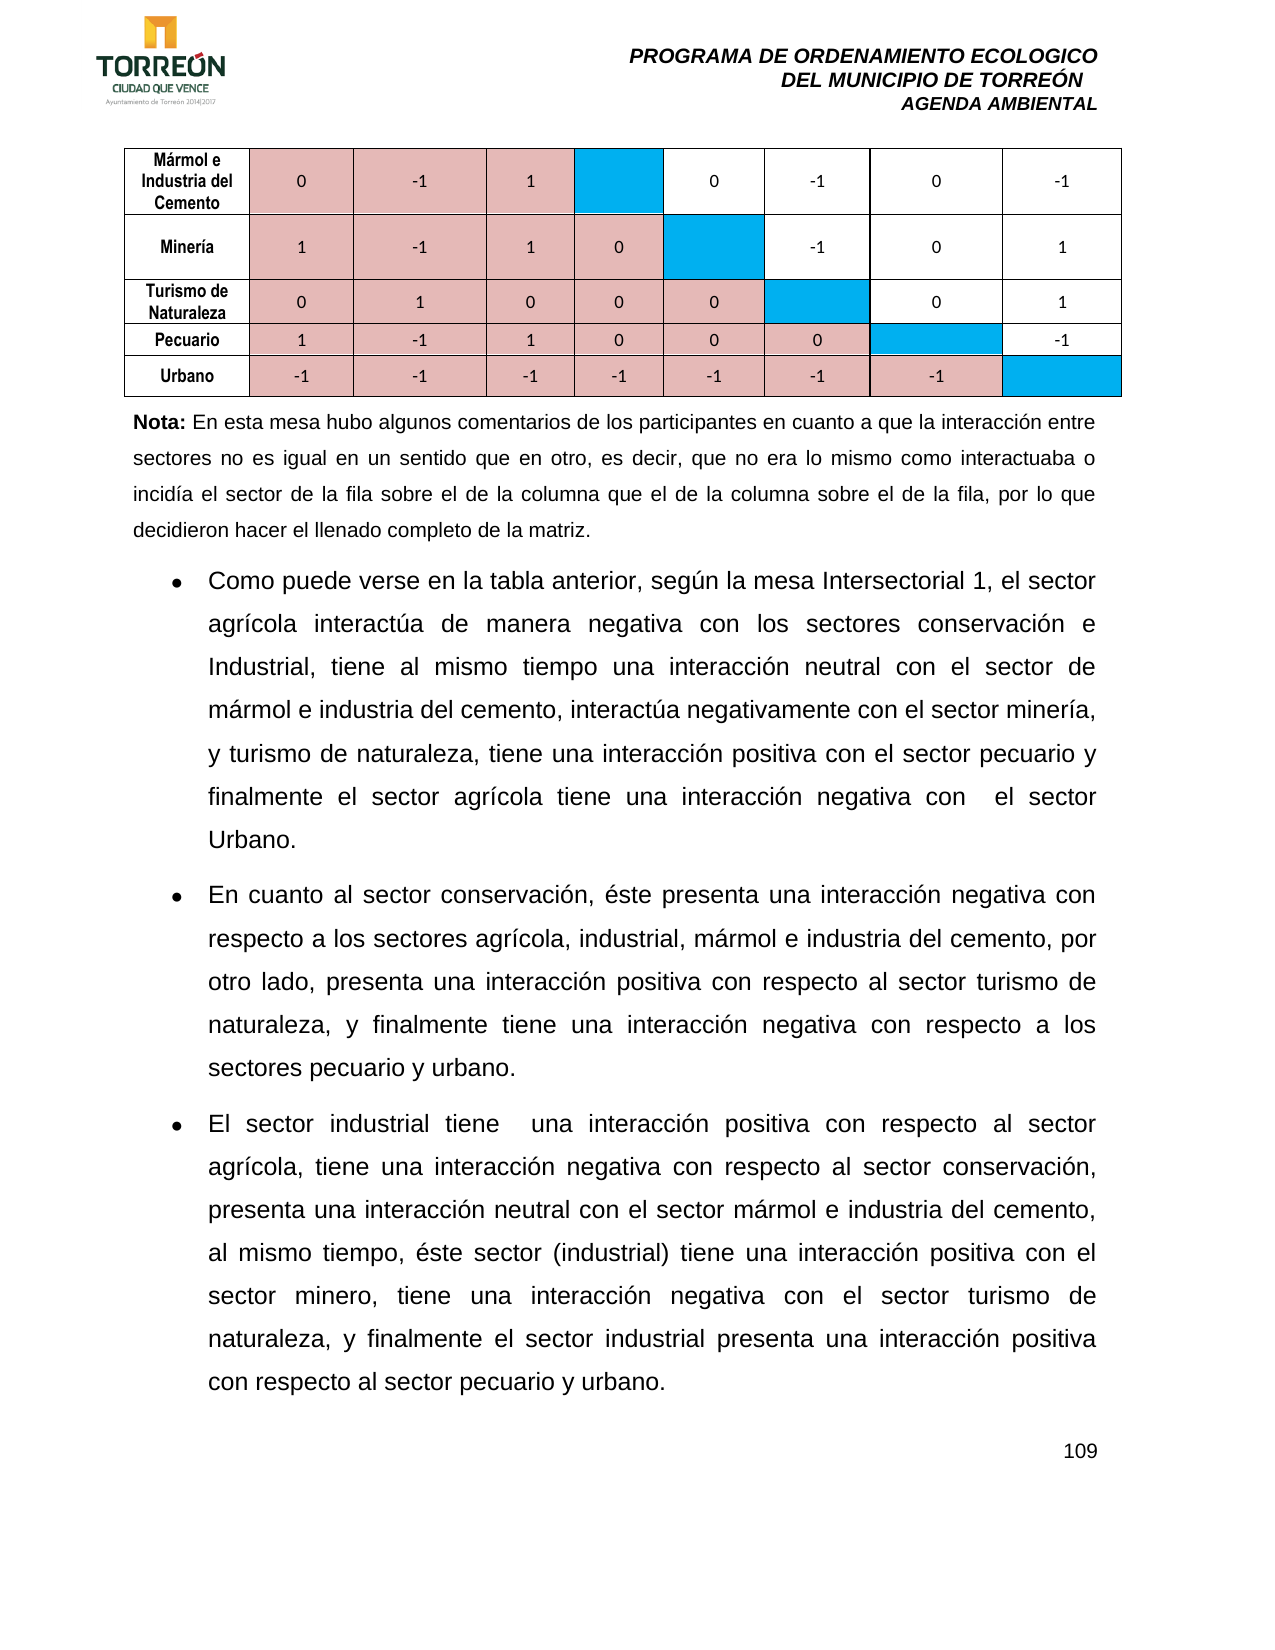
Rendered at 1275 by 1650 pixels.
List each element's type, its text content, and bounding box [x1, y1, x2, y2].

list En cuanto al sector conservación, éste presenta una interacción negativa con respecto a los sectores agrícola, industrial, mármol e industria del cemento, por otro lado, presenta una interacción positiva con respecto al sector turismo de naturaleza, y finalmente tiene una interacción negativa con respecto a los sectores pecuario y urbano. [170, 880, 1098, 1082]
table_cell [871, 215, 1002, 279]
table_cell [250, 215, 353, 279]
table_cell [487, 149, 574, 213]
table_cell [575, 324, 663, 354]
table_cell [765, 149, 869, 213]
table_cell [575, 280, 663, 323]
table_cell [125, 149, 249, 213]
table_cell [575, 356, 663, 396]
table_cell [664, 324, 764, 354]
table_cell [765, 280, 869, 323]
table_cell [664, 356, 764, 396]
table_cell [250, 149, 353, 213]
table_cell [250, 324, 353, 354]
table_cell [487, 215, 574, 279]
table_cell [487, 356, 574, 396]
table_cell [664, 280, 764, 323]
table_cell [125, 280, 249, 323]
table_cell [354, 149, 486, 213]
list Como puede verse en la tabla anterior, según la mesa Intersectorial 1, el sector agrícola interactúa de manera negativa con los sectores conservación e Industrial, tiene al mismo tiempo una interacción neutral con el sector de mármol e industria del cemento, interactúa negativamente con el sector minería, y turismo de naturaleza, tiene una interacción positiva con el sector pecuario y finalmente el sector agrícola tiene una interacción negativa con el sector Urbano. [170, 566, 1098, 853]
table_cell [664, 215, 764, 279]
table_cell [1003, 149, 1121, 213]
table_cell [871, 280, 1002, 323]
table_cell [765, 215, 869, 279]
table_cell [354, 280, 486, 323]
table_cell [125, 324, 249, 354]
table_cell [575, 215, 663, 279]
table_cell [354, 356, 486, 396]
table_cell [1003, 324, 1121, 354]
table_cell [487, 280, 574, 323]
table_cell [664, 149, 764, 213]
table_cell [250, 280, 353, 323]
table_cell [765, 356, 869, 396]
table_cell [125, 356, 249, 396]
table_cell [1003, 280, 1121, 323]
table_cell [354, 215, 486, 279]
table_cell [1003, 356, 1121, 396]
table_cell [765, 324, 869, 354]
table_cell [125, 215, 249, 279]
text Nota: En esta mesa hubo algunos comentarios de los participantes en cuanto a que la interacción entre sectores no es igual en un sentido que en otro, es decir, que no era lo mismo como interactuaba o incidía el sector de la fila sobre el de la columna que el de la columna sobre el de la fila, por lo que decidieron hacer el llenado completo de la matriz. [133, 410, 1098, 542]
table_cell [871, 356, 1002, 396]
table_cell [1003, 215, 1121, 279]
picture [81, 0, 235, 110]
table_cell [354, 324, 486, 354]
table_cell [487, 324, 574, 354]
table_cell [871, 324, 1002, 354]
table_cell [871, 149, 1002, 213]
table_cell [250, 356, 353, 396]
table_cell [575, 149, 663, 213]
list El sector industrial tiene una interacción positiva con respecto al sector agrícola, tiene una interacción negativa con respecto al sector conservación, presenta una interacción neutral con el sector mármol e industria del cemento, al mismo tiempo, éste sector (industrial) tiene una interacción positiva con el sector minero, tiene una interacción negativa con el sector turismo de naturaleza, y finalmente el sector industrial presenta una interacción positiva con respecto al sector pecuario y urbano. [170, 1108, 1098, 1396]
